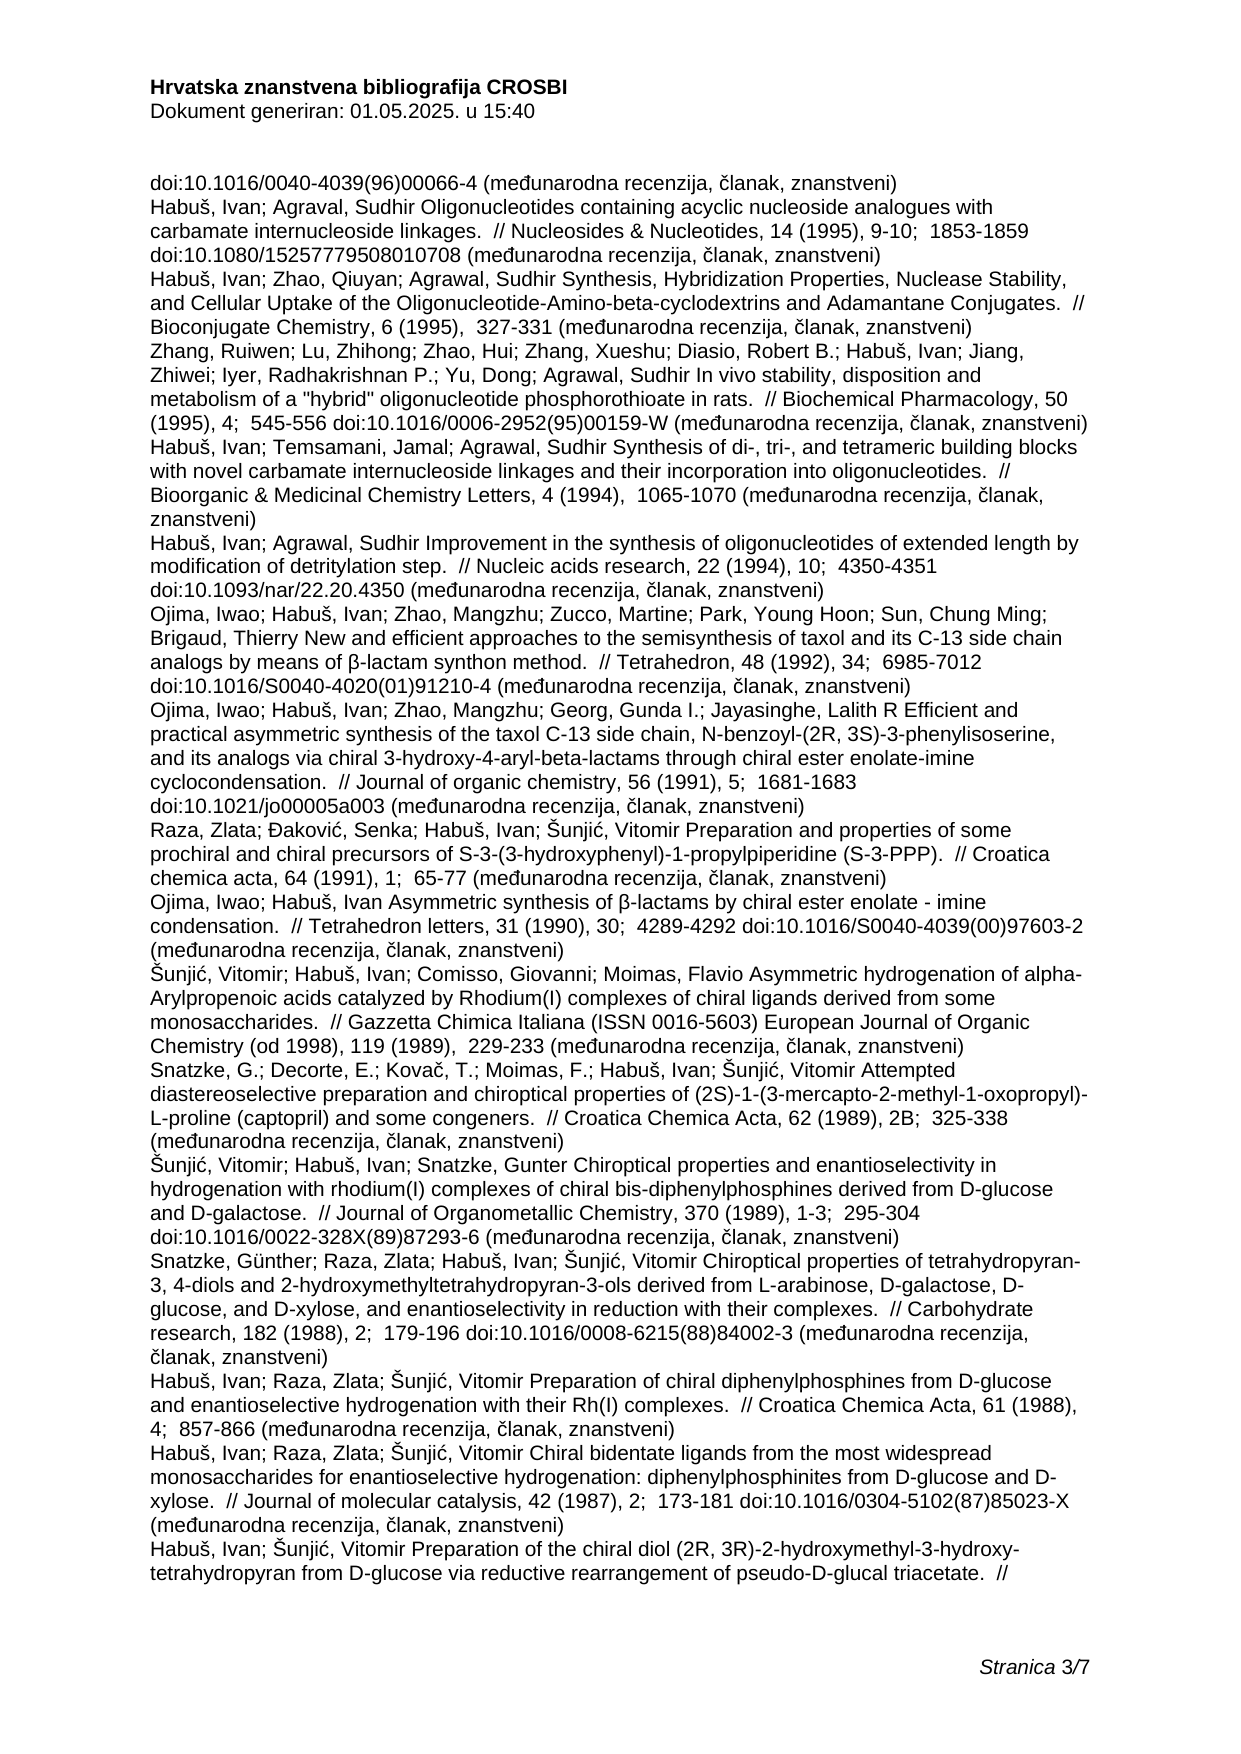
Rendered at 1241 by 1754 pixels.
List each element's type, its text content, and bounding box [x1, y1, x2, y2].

text Snatzke, G.; Decorte, E.; Kovač, T.; Moimas, F.; Habuš, Ivan; Šunjić, Vitomir [150, 1057, 1090, 1153]
text Snatzke, Günther; Raza, Zlata; Habuš, Ivan; Šunjić, Vitomir [150, 1249, 1090, 1369]
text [150, 171, 1090, 195]
text Habuš, Ivan; Raza, Zlata; Šunjić, Vitomir [150, 1369, 1090, 1441]
text Habuš, Ivan; Agraval, Sudhir [150, 195, 1090, 267]
text Ojima, Iwao; Habuš, Ivan; Zhao, Mangzhu; Zucco, Martine; Park, Young Hoon; Sun, Chung Ming; Brigaud, Thierry [150, 602, 1090, 698]
text Ojima, Iwao; Habuš, Ivan; Zhao, Mangzhu; Georg, Gunda I.; Jayasinghe, Lalith R [150, 698, 1090, 818]
text Ojima, Iwao; Habuš, Ivan [150, 890, 1090, 962]
text Raza, Zlata; Đaković, Senka; Habuš, Ivan; Šunjić, Vitomir [150, 818, 1090, 890]
text Zhang, Ruiwen; Lu, Zhihong; Zhao, Hui; Zhang, Xueshu; Diasio, Robert B.; Habuš, Ivan; Jiang, Zhiwei; Iyer, Radhakrishnan P.; Yu, Dong; Agrawal, Sudhir [150, 339, 1090, 434]
text Habuš, Ivan; Agrawal, Sudhir [150, 530, 1090, 602]
text Šunjić, Vitomir; Habuš, Ivan; Comisso, Giovanni; Moimas, Flavio [150, 962, 1090, 1057]
text Šunjić, Vitomir; Habuš, Ivan; Snatzke, Gunter [150, 1153, 1090, 1249]
text Habuš, Ivan; Temsamani, Jamal; Agrawal, Sudhir [150, 434, 1090, 530]
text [150, 1537, 1090, 1584]
text Habuš, Ivan; Zhao, Qiuyan; Agrawal, Sudhir [150, 267, 1090, 339]
text Habuš, Ivan; Raza, Zlata; Šunjić, Vitomir [150, 1441, 1090, 1537]
